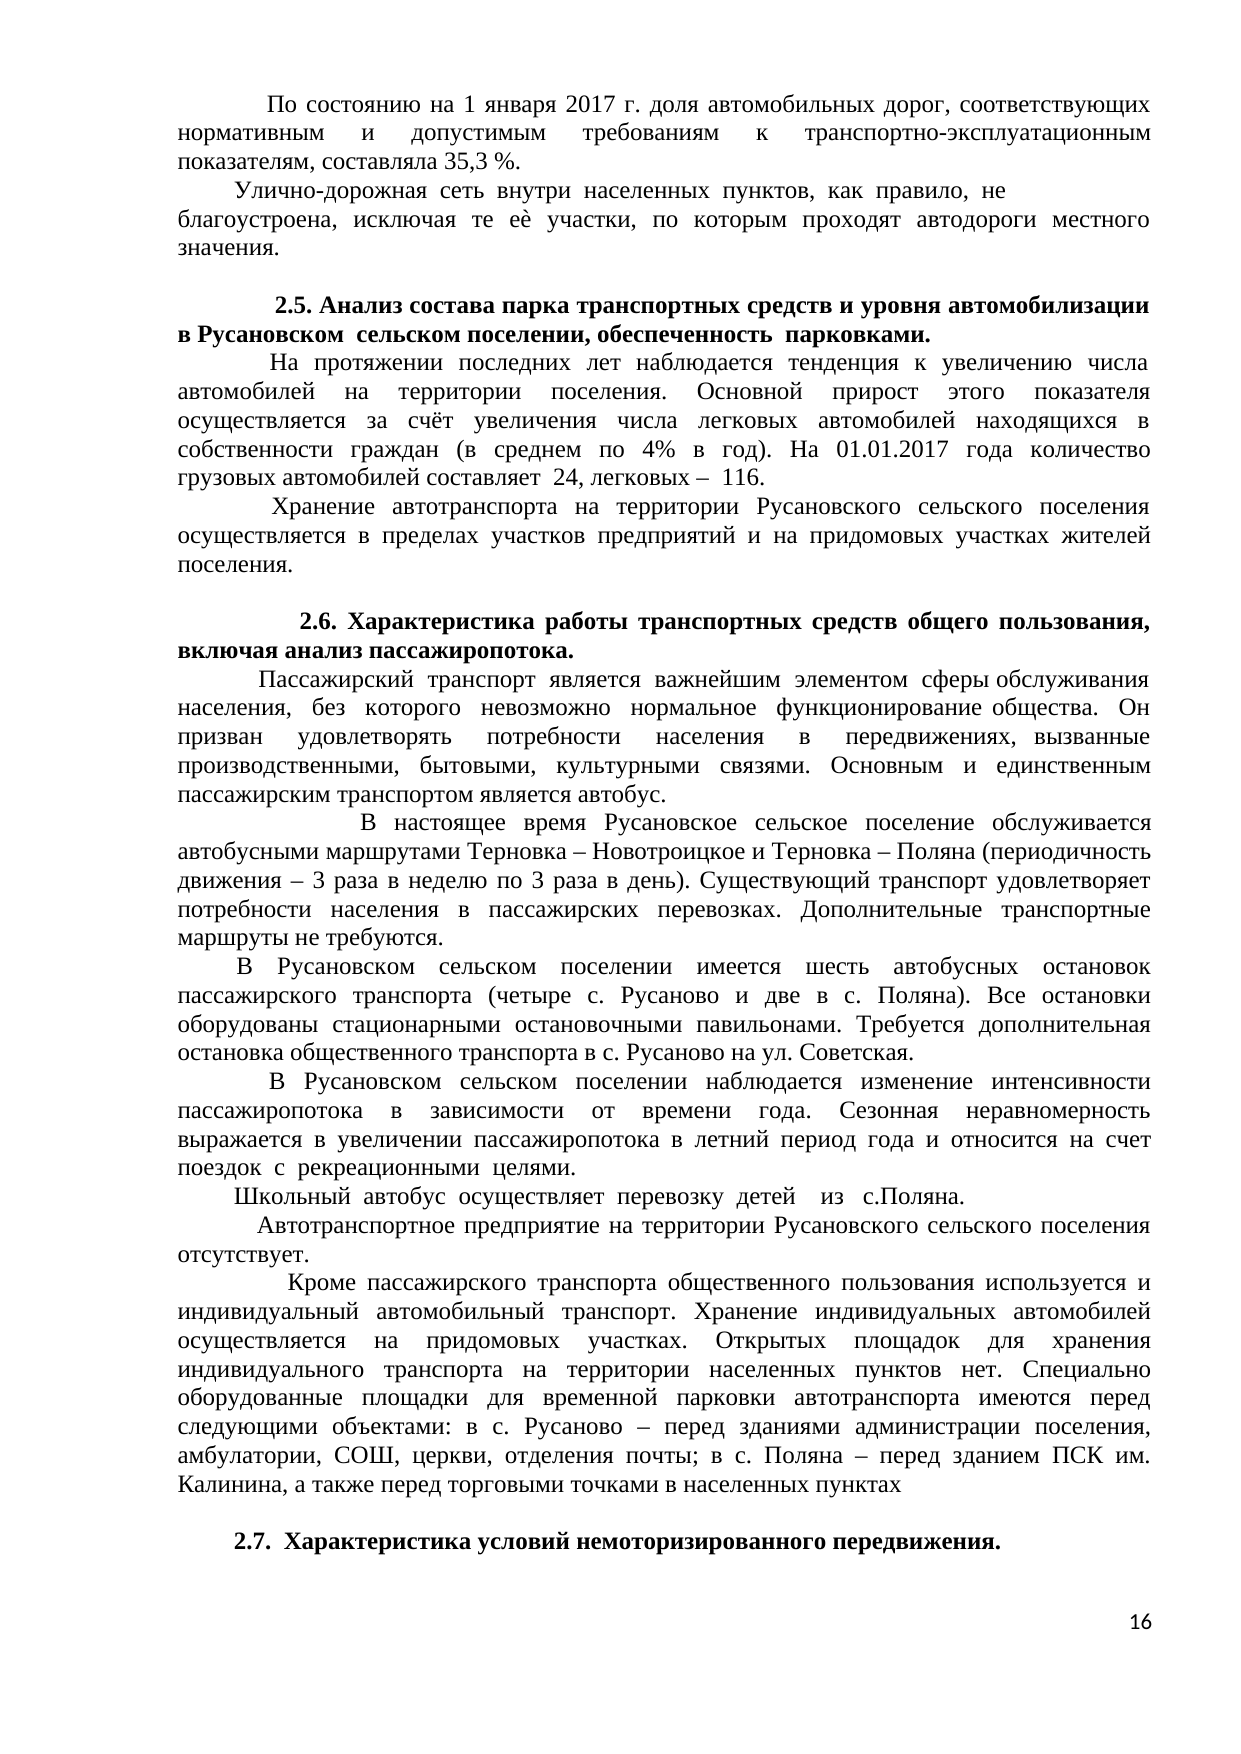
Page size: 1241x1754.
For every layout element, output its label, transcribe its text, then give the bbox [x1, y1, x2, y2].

text Кроме пассажирского транспорта общественного пользования используется и индивидуальный автомобильный транспорт. Хранение индивидуальных автомобилей осуществляется на придомовых участках. Открытых площадок для хранения индивидуального транспорта на территории населенных пунктов нет. Специально оборудованные площадки для временной парковки автотранспорта имеются перед следующими объектами: в с. Русаново – перед зданиями администрации поселения, амбулатории, СОШ, церкви, отделения почты; в с. Поляна – перед зданием ПСК им. Калинина, а также перед торговыми точками в населенных пунктах [177, 1267, 1152, 1497]
text Школьный автобус осуществляет перевозку детей из с.Поляна. [177, 1181, 1152, 1210]
text В Русановском сельском поселении наблюдается изменение интенсивности пассажиропотока в зависимости от времени года. Сезонная неравномерность выражается в увеличении пассажиропотока в летний период года и относится на счет поездок с рекреационными целями. [177, 1066, 1152, 1181]
text 2.6. Характеристика работы транспортных средств общего пользования, включая анализ пассажиропотока. [177, 606, 1152, 664]
text На протяжении последних лет наблюдается тенденция к увеличению числа автомобилей на территории поселения. Основной прирост этого показателя осуществляется за счёт увеличения числа легковых автомобилей находящихся в собственности граждан (в среднем по 4% в год). На 01.01.2017 года количество грузовых автомобилей составляет 24, легковых – 116. [177, 347, 1152, 491]
text Пассажирский транспорт является важнейшим элементом сферы обслуживания населения, без которого невозможно нормальное функционирование общества. Он призван удовлетворять потребности населения в передвижениях, вызванные производственными, бытовыми, культурными связями. Основным и единственным пассажирским транспортом является автобус. [177, 664, 1152, 807]
text В Русановском сельском поселении имеется шесть автобусных остановок пассажирского транспорта (четыре с. Русаново и две в с. Поляна). Все остановки оборудованы стационарными остановочными павильонами. Требуется дополнительная остановка общественного транспорта в с. Русаново на ул. Советская. [177, 951, 1152, 1066]
text Автотранспортное предприятие на территории Русановского сельского поселения отсутствует. [177, 1210, 1152, 1267]
text 2.7. Характеристика условий немоторизированного передвижения. [177, 1526, 1152, 1555]
text В настоящее время Русановское сельское поселение обслуживается автобусными маршрутами Терновка – Новотроицкое и Терновка – Поляна (периодичность движения – 3 раза в неделю по 3 раза в день). Существующий транспорт удовлетворяет потребности населения в пассажирских перевозках. Дополнительные транспортные маршруты не требуются. [177, 807, 1152, 951]
text Улично-дорожная сеть внутри населенных пунктов, как правило, не [177, 175, 1152, 204]
text благоустроена, исключая те еѐ участки, по которым проходят автодороги местного значения. [177, 204, 1152, 261]
text 2.5. Анализ состава парка транспортных средств и уровня автомобилизации в Русановском сельском поселении, обеспеченность парковками. [177, 290, 1152, 347]
text По состоянию на 1 января 2017 г. доля автомобильных дорог, соответствующих нормативным и допустимым требованиям к транспортно-эксплуатационным показателям, составляла 35,3 %. [177, 89, 1152, 175]
text Хранение автотранспорта на территории Русановского сельского поселения осуществляется в пределах участков предприятий и на придомовых участках жителей поселения. [177, 491, 1152, 577]
